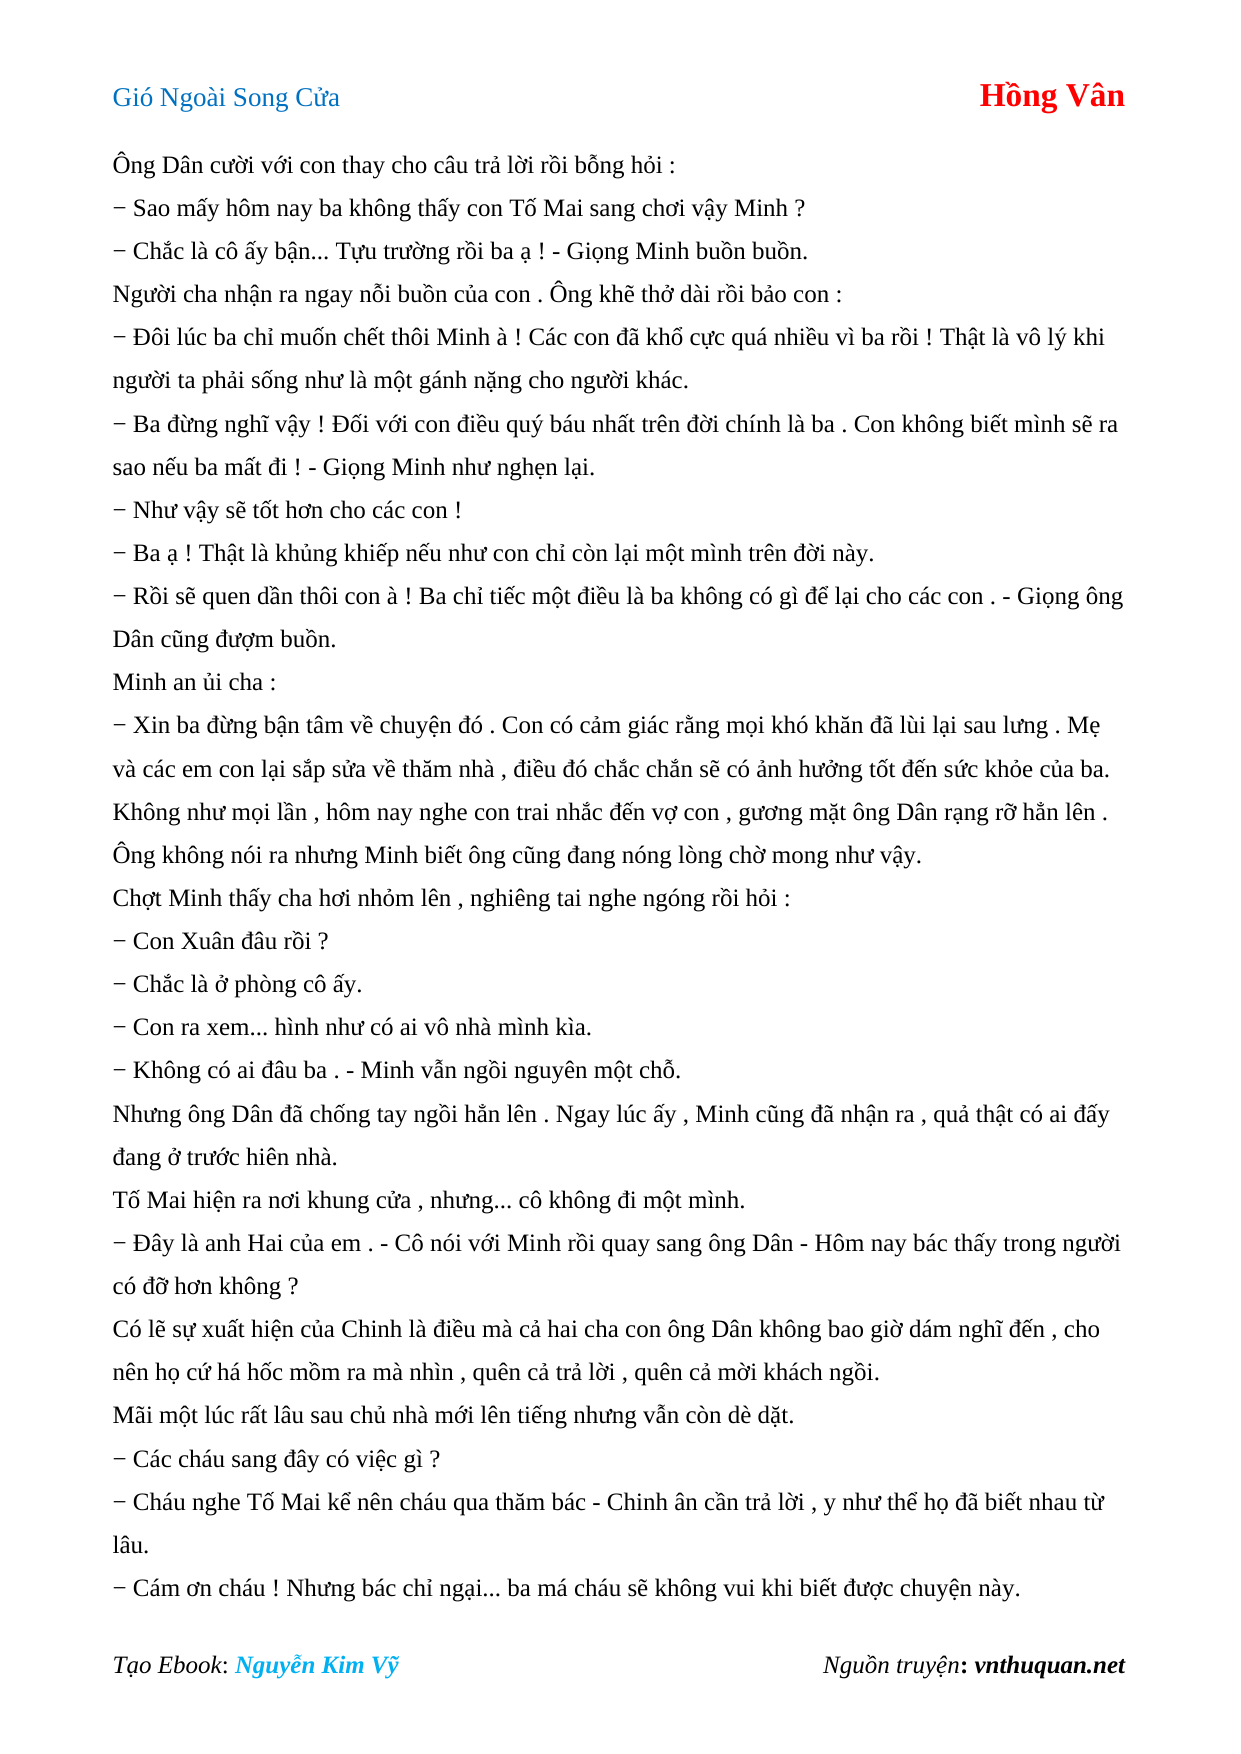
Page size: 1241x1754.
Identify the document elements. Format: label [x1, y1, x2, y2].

text [112, 150, 1128, 1602]
